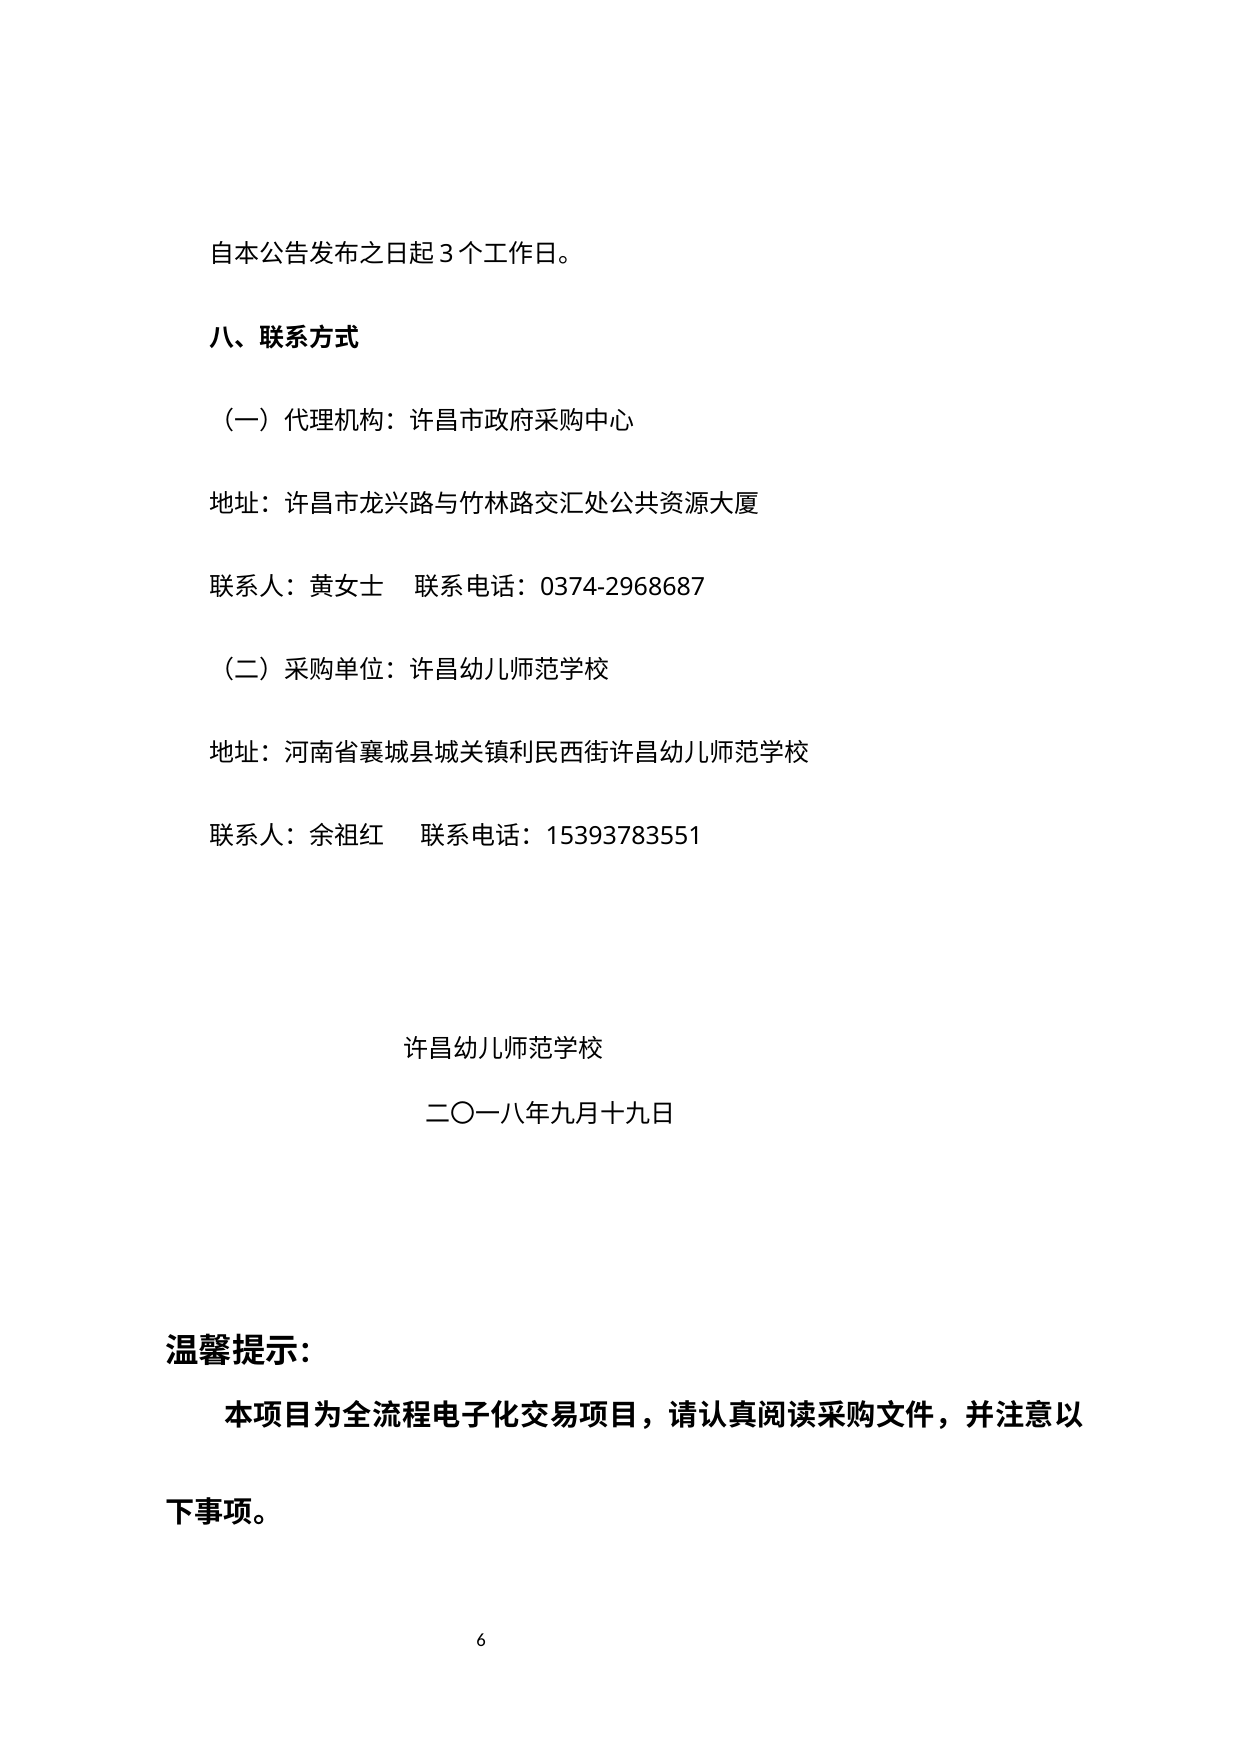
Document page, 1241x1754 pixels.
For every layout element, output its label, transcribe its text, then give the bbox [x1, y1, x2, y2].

text 温馨提示： [165, 1315, 1087, 1380]
text 二〇一八年九月十九日 [165, 1079, 1087, 1144]
text 地址：许昌市龙兴路与竹林路交汇处公共资源大厦 [165, 469, 1087, 534]
text 本项目为全流程电子化交易项目，请认真阅读采购文件，并注意以下事项。 [165, 1380, 1087, 1543]
text 自本公告发布之日起3个工作日。 [165, 219, 1087, 284]
text 许昌幼儿师范学校 [165, 1014, 1087, 1079]
text 联系人：黄女士 联系电话：0374-2968687 [165, 552, 1087, 617]
text 联系人：余祖红 联系电话：15393783551 [165, 801, 1087, 866]
text （一）代理机构：许昌市政府采购中心 [165, 386, 1087, 451]
text 八、联系方式 [165, 303, 1087, 368]
text （二）采购单位：许昌幼儿师范学校 [165, 635, 1087, 700]
text 地址：河南省襄城县城关镇利民西街许昌幼儿师范学校 [165, 718, 1087, 783]
